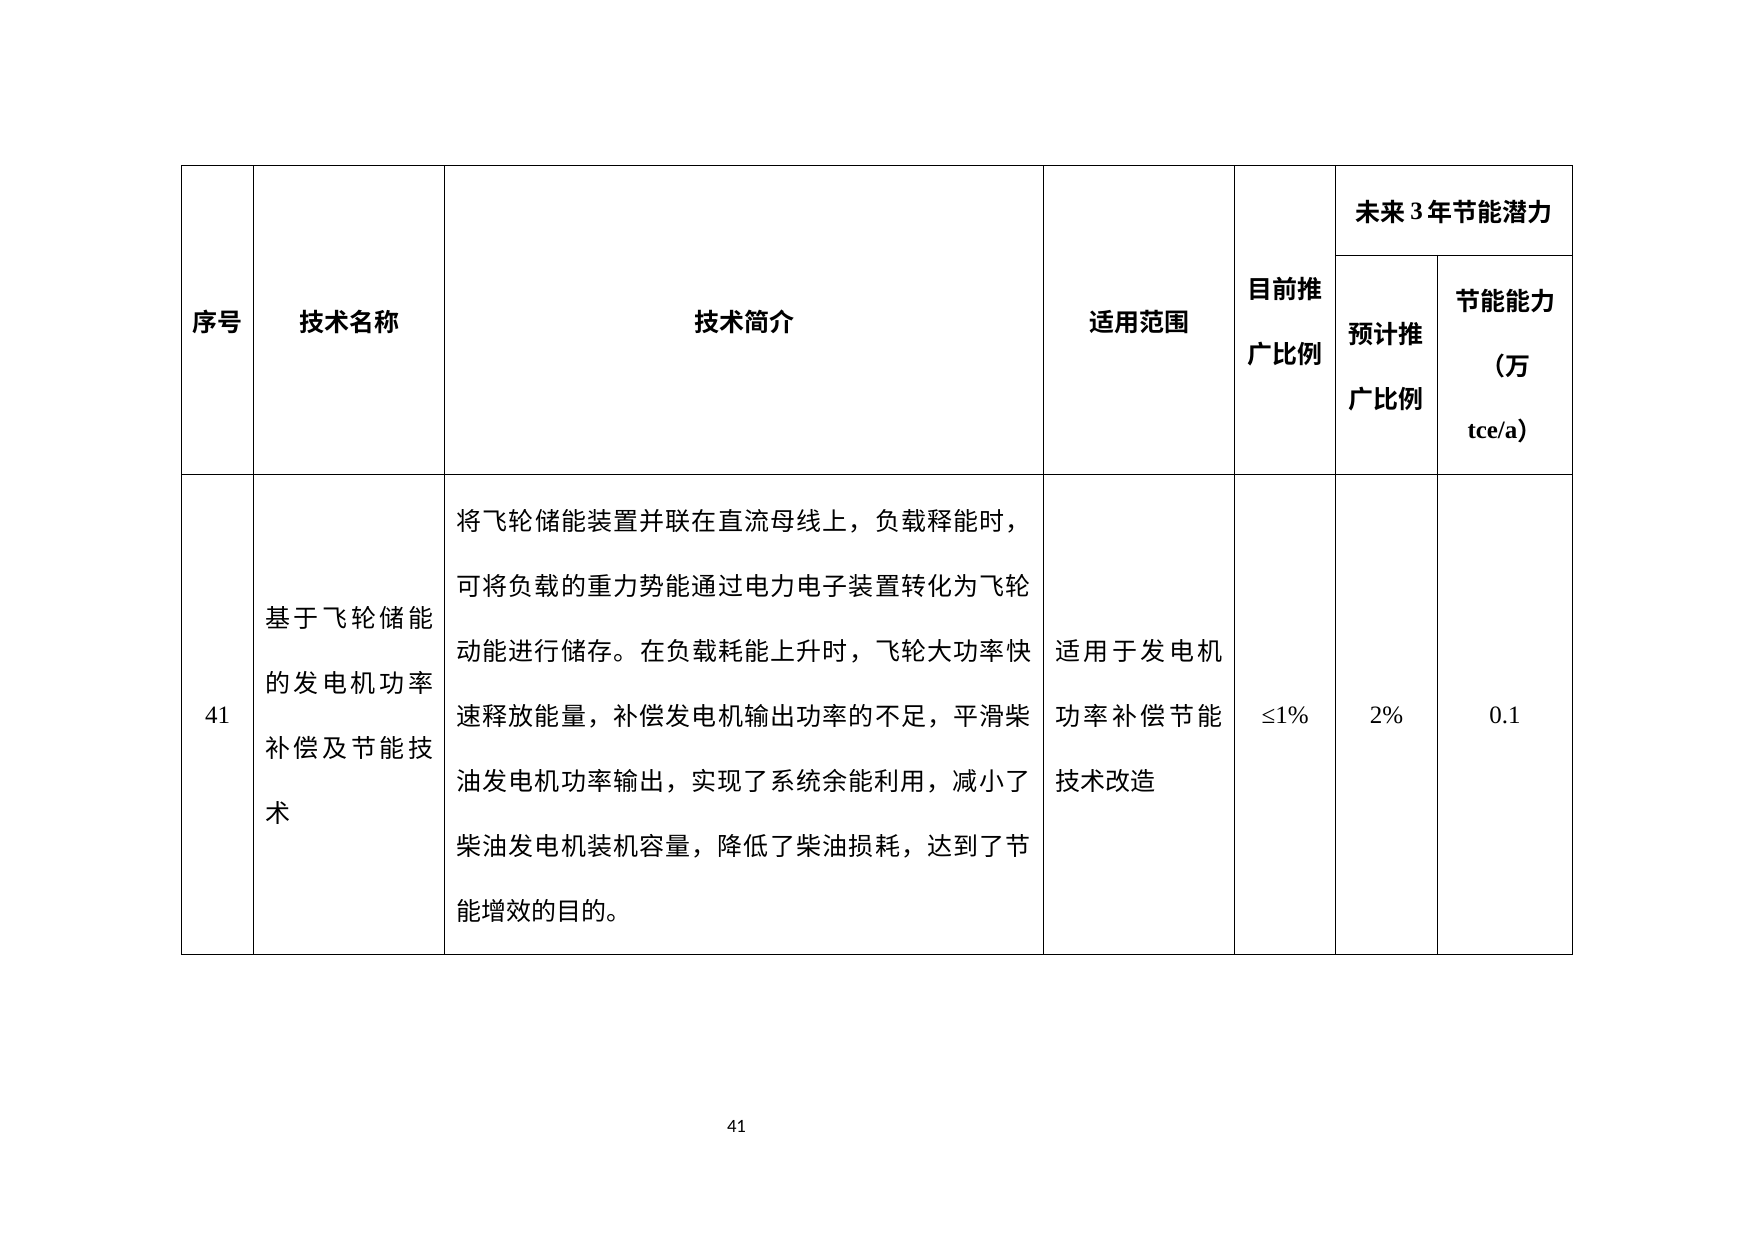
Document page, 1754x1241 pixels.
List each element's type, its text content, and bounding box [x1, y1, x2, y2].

table_cell 节能能力（万tce/a） [1438, 256, 1572, 474]
table_header 技术简介 [445, 166, 1043, 474]
table_header 目前推广比例 [1235, 166, 1335, 474]
table_header 序号 [182, 166, 253, 474]
table_cell 0.1 [1438, 475, 1572, 954]
table_cell 2% [1336, 475, 1437, 954]
table_cell 基于飞轮储能的发电机功率补偿及节能技术 [254, 475, 444, 954]
table_cell 适用于发电机功率补偿节能技术改造 [1044, 475, 1234, 954]
table_cell 41 [182, 475, 253, 954]
table_header 技术名称 [254, 166, 444, 474]
table_cell 将飞轮储能装置并联在直流母线上，负载释能时，可将负载的重力势能通过电力电子装置转化为飞轮动能进行储存。在负载耗能上升时，飞轮大功率快速释放能量，补偿发电机输出功率的不足，平滑柴油发电机功率输出，实现了系统余能利用，减小了柴油发电机装机容量，降低了柴油损耗，达到了节能增效的目的。 [445, 475, 1043, 954]
table_cell 预计推广比例 [1336, 256, 1437, 474]
table_header 未来3年节能潜力 [1336, 166, 1572, 255]
table_cell ≤1% [1235, 475, 1335, 954]
table_header 适用范围 [1044, 166, 1234, 474]
